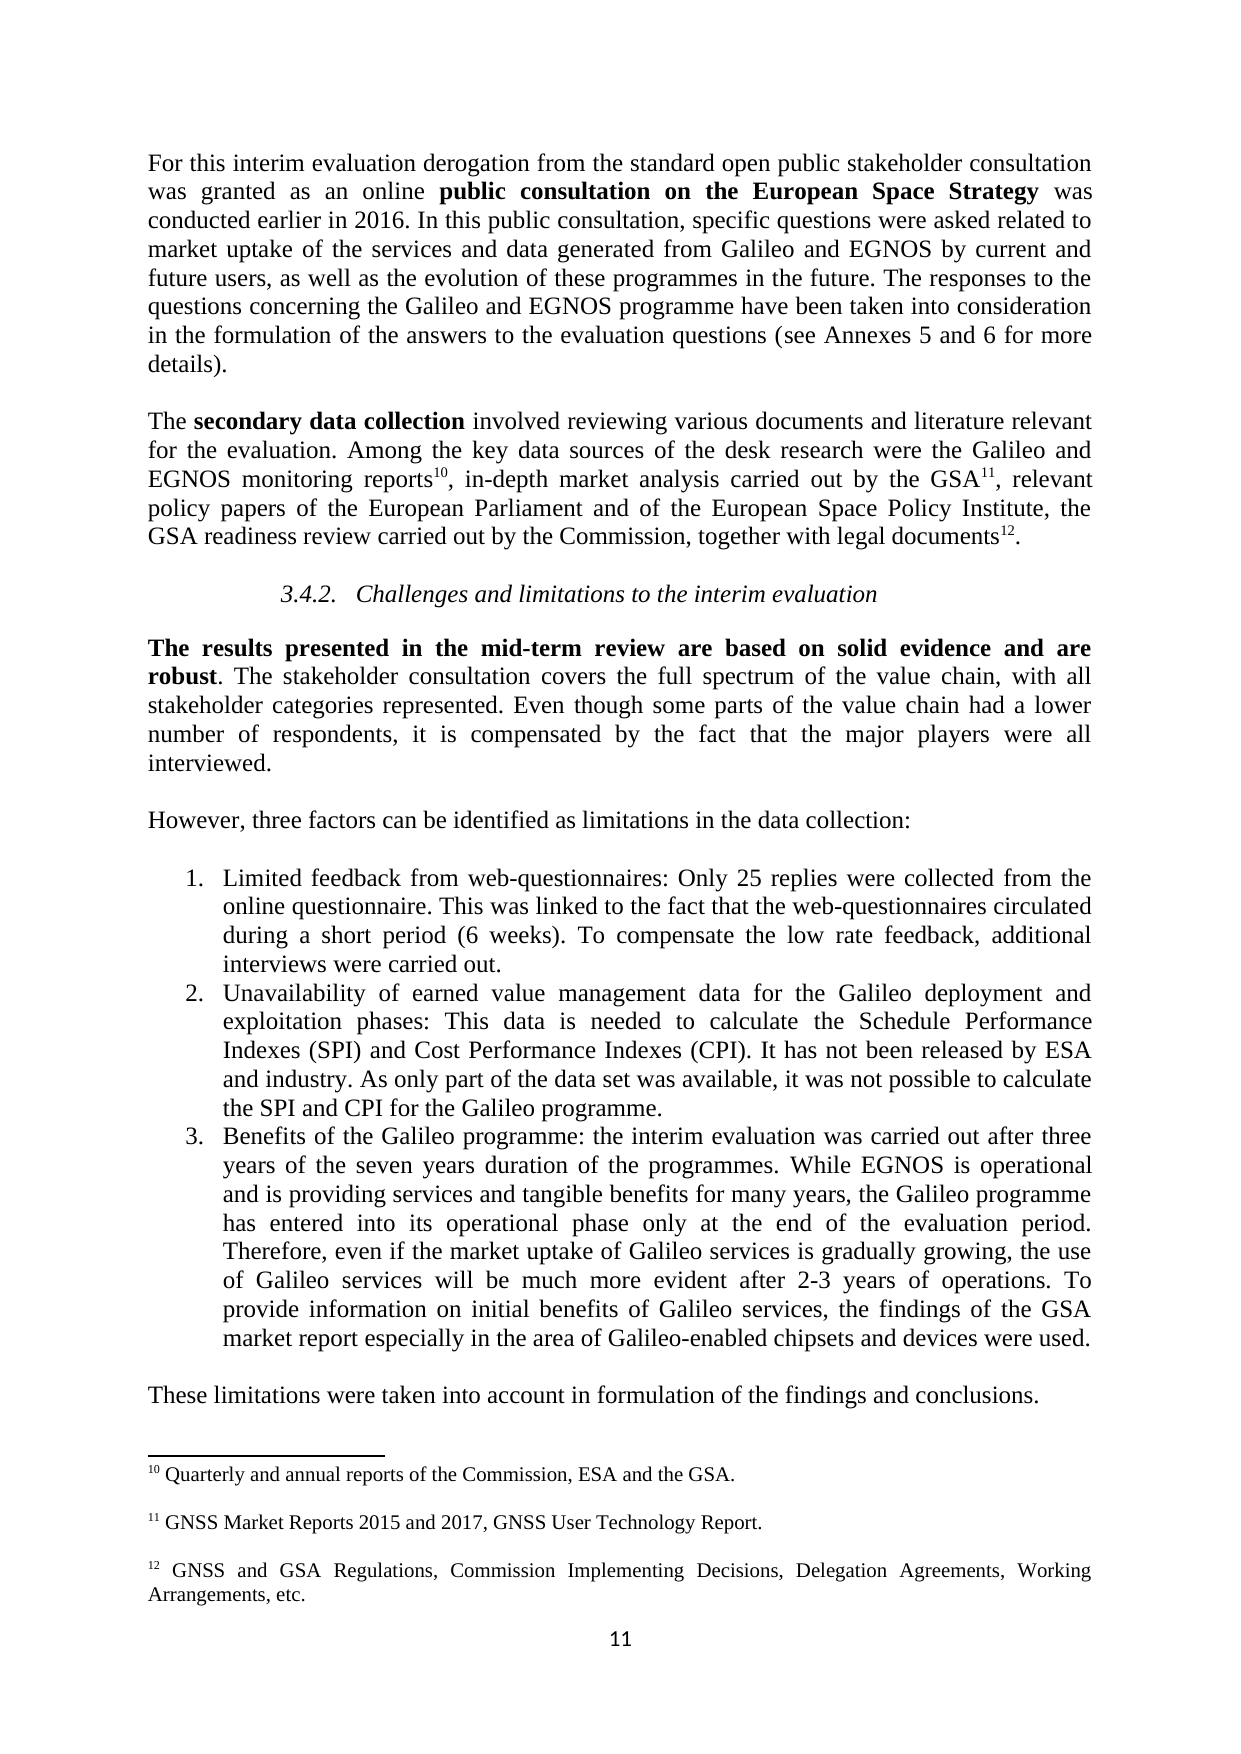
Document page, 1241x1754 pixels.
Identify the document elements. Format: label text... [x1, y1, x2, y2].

list Unavailability of earned value management data for the Galileo deployment and exploitation phases: This data is needed to calculate the Schedule Performance Indexes (SPI) and Cost Performance Indexes (CPI). It has not been released by ESA and industry. As only part of the data set was available, it was not possible to calculate the SPI and CPI for the Galileo programme. [185, 978, 1093, 1121]
text The secondary data collection involved reviewing various documents and literature relevant for the evaluation. Among the key data sources of the desk research were the Galileo and EGNOS monitoring reports, in-depth market analysis carried out by the GSA, relevant policy papers of the European Parliament and of the European Space Policy Institute, the GSA readiness review carried out by the Commission, together with legal documents. [148, 406, 1093, 550]
list Limited feedback from web-questionnaires: Only 25 replies were collected from the online questionnaire. This was linked to the fact that the web-questionnaires circulated during a short period (6 weeks). To compensate the low rate feedback, additional interviews were carried out. [185, 863, 1093, 978]
text For this interim evaluation derogation from the standard open public stakeholder consultation was granted as an online public consultation on the European Space Strategy was conducted earlier in 2016. In this public consultation, specific questions were asked related to market uptake of the services and data generated from Galileo and EGNOS by current and future users, as well as the evolution of these programmes in the future. The responses to the questions concerning the Galileo and EGNOS programme have been taken into consideration in the formulation of the answers to the evaluation questions (see Annexes 5 and 6 for more details). [148, 148, 1093, 378]
text However, three factors can be identified as limitations in the data collection: [148, 805, 1093, 834]
text These limitations were taken into account in formulation of the findings and conclusions. [148, 1380, 1093, 1409]
subtitle Challenges and limitations to the interim evaluation [281, 579, 1093, 608]
text The results presented in the mid-term review are based on solid evidence and are robust. The stakeholder consultation covers the full spectrum of the value chain, with all stakeholder categories represented. Even though some parts of the value chain had a lower number of respondents, it is compensated by the fact that the major players were all interviewed. [148, 633, 1093, 776]
list Benefits of the Galileo programme: the interim evaluation was carried out after three years of the seven years duration of the programmes. While EGNOS is operational and is providing services and tangible benefits for many years, the Galileo programme has entered into its operational phase only at the end of the evaluation period. Therefore, even if the market uptake of Galileo services is gradually growing, the use of Galileo services will be much more evident after 2-3 years of operations. To provide information on initial benefits of Galileo services, the findings of the GSA market report especially in the area of Galileo-enabled chipsets and devices were used. [185, 1121, 1093, 1351]
